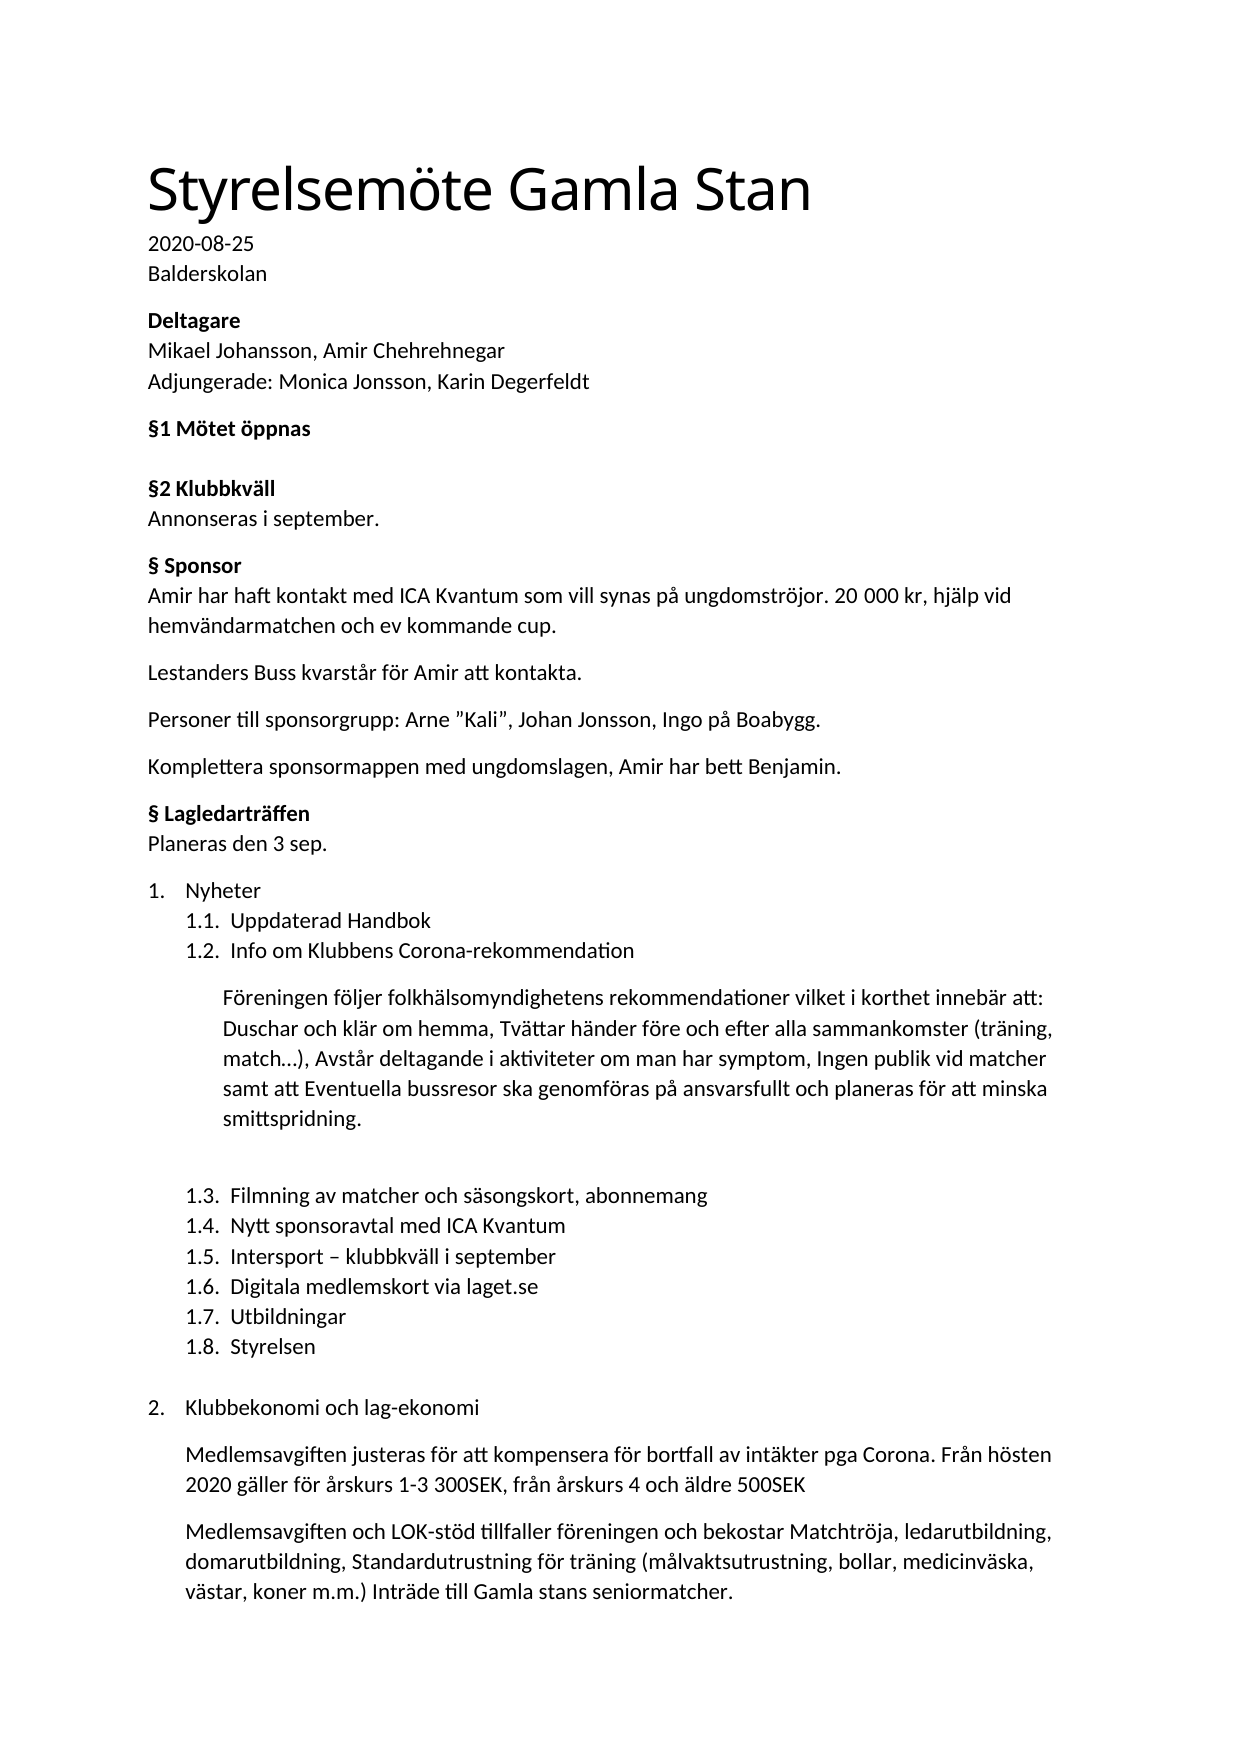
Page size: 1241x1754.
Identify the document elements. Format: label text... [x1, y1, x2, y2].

list Nyheter [148, 876, 1093, 904]
list Nytt sponsoravtal med ICA Kvantum [185, 1212, 1093, 1239]
text § Sponsor Amir har haft kontakt med ICA Kvantum som vill synas på ungdomströjor. 20 000 kr, hjälp vid hemvändarmatchen och ev kommande cup. [148, 551, 1093, 639]
text Medlemsavgiften och LOK-stöd tillfaller föreningen och bekostar Matchtröja, ledarutbildning, domarutbildning, Standardutrustning för träning (målvaktsutrustning, bollar, medicinväska, västar, koner m.m.) Inträde till Gamla stans seniormatcher. [185, 1517, 1093, 1605]
text §1 Mötet öppnas §2 Klubbkväll Annonseras i september. [148, 414, 1093, 532]
list Klubbekonomi och lag-ekonomi [148, 1393, 1093, 1421]
list Utbildningar [185, 1302, 1093, 1330]
text Föreningen följer folkhälsomyndighetens rekommendationer vilket i korthet innebär att: Duschar och klär om hemma, Tvättar händer före och efter alla sammankomster (träning, match…), Avstår deltagande i aktiviteter om man har symptom, Ingen publik vid matcher samt att Eventuella bussresor ska genomföras på ansvarsfullt och planeras för att minska smittspridning. [223, 983, 1093, 1132]
text Medlemsavgiften justeras för att kompensera för bortfall av intäkter pga Corona. Från hösten 2020 gäller för årskurs 1-3 300SEK, från årskurs 4 och äldre 500SEK [185, 1440, 1093, 1498]
list Info om Klubbens Corona-rekommendation [185, 937, 1093, 964]
list Filmning av matcher och säsongskort, abonnemang [185, 1181, 1093, 1209]
list Uppdaterad Handbok [185, 906, 1093, 934]
text Deltagare Mikael Johansson, Amir Chehrehnegar Adjungerade: Monica Jonsson, Karin Degerfeldt [148, 306, 1093, 395]
text § Lagledarträffen Planeras den 3 sep. [148, 799, 1093, 857]
list Styrelsen [185, 1332, 1093, 1360]
text Personer till sponsorgrupp: Arne ”Kali”, Johan Jonsson, Ingo på Boabygg. [148, 705, 1093, 733]
text Komplettera sponsormappen med ungdomslagen, Amir har bett Benjamin. [148, 752, 1093, 780]
text Lestanders Buss kvarstår för Amir att kontakta. [148, 658, 1093, 686]
text Styrelsemöte Gamla Stan 2020-08-25 Balderskolan [148, 148, 1093, 287]
list Digitala medlemskort via laget.se [185, 1272, 1093, 1300]
list Intersport – klubbkväll i september [185, 1242, 1093, 1270]
